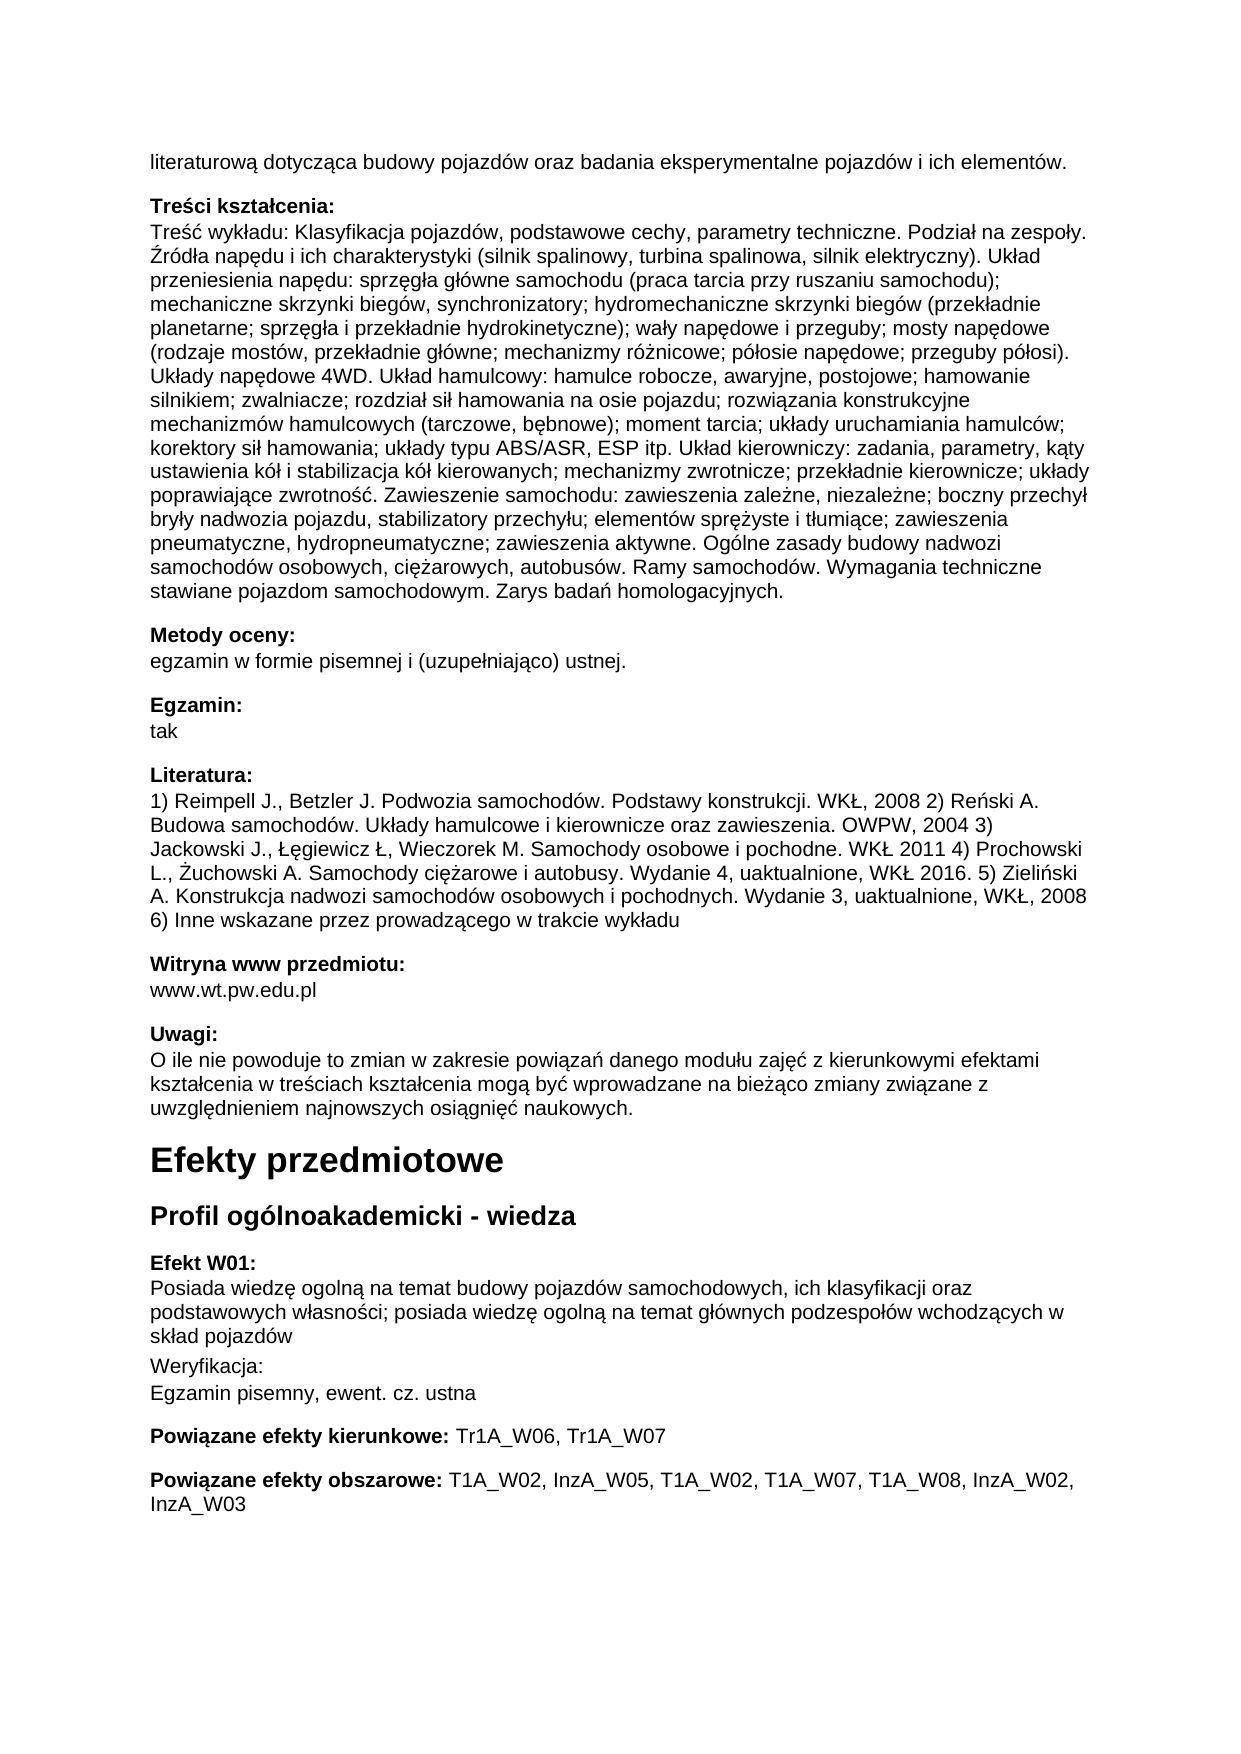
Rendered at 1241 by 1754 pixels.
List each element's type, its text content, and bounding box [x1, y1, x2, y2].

subtitle Profil ogólnoakademicki - wiedza [150, 1200, 1090, 1231]
text Witryna www przedmiotu: [150, 952, 1090, 976]
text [150, 150, 1090, 174]
text Posiada wiedzę ogolną na temat budowy pojazdów samochodowych, ich klasyfikacji oraz podstawowych własności; posiada wiedzę ogolną na temat głównych podzespołów wchodzących w skład pojazdów [150, 1276, 1090, 1348]
text egzamin w formie pisemnej i (uzupełniająco) ustnej. [150, 649, 1090, 673]
text Egzamin pisemny, ewent. cz. ustna [150, 1380, 1090, 1404]
text Efekt W01: [150, 1251, 1090, 1275]
subtitle Efekty przedmiotowe [150, 1139, 1090, 1180]
text Uwagi: [150, 1022, 1090, 1046]
text Treść wykładu: Klasyfikacja pojazdów, podstawowe cechy, parametry techniczne. Podział na zespoły. Źródła napędu i ich charakterystyki (silnik spalinowy, turbina spalinowa, silnik elektryczny). Układ przeniesienia napędu: sprzęgła główne samochodu (praca tarcia przy ruszaniu samochodu); mechaniczne skrzynki biegów, synchronizatory; hydromechaniczne skrzynki biegów (przekładnie planetarne; sprzęgła i przekładnie hydrokinetyczne); wały napędowe i przeguby; mosty napędowe (rodzaje mostów, przekładnie główne; mechanizmy różnicowe; półosie napędowe; przeguby półosi). Układy napędowe 4WD. Układ hamulcowy: hamulce robocze, awaryjne, postojowe; hamowanie silnikiem; zwalniacze; rozdział sił hamowania na osie pojazdu; rozwiązania konstrukcyjne mechanizmów hamulcowych (tarczowe, bębnowe); moment tarcia; układy uruchamiania hamulców; korektory sił hamowania; układy typu ABS/ASR, ESP itp. Układ kierowniczy: zadania, parametry, kąty ustawienia kół i stabilizacja kół kierowanych; mechanizmy zwrotnicze; przekładnie kierownicze; układy poprawiające zwrotność. Zawieszenie samochodu: zawieszenia zależne, niezależne; boczny przechył bryły nadwozia pojazdu, stabilizatory przechyłu; elementów sprężyste i tłumiące; zawieszenia pneumatyczne, hydropneumatyczne; zawieszenia aktywne. Ogólne zasady budowy nadwozi samochodów osobowych, ciężarowych, autobusów. Ramy samochodów. Wymagania techniczne stawiane pojazdom samochodowym. Zarys badań homologacyjnych. [150, 220, 1090, 603]
text O ile nie powoduje to zmian w zakresie powiązań danego modułu zajęć z kierunkowymi efektami kształcenia w treściach kształcenia mogą być wprowadzane na bieżąco zmiany związane z uwzględnieniem najnowszych osiągnięć naukowych. [150, 1048, 1090, 1120]
text Treści kształcenia: [150, 194, 1090, 218]
text Powiązane efekty kierunkowe: Tr1A_W06, Tr1A_W07 [150, 1424, 1090, 1448]
text 1) Reimpell J., Betzler J. Podwozia samochodów. Podstawy konstrukcji. WKŁ, 2008 2) Reński A. Budowa samochodów. Układy hamulcowe i kierownicze oraz zawieszenia. OWPW, 2004 3) Jackowski J., Łęgiewicz Ł, Wieczorek M. Samochody osobowe i pochodne. WKŁ 2011 4) Prochowski L., Żuchowski A. Samochody ciężarowe i autobusy. Wydanie 4, uaktualnione, WKŁ 2016. 5) Zieliński A. Konstrukcja nadwozi samochodów osobowych i pochodnych. Wydanie 3, uaktualnione, WKŁ, 2008 6) Inne wskazane przez prowadzącego w trakcie wykładu [150, 788, 1090, 932]
text www.wt.pw.edu.pl [150, 978, 1090, 1002]
text Metody oceny: [150, 623, 1090, 647]
text Weryfikacja: [150, 1354, 1090, 1378]
text Powiązane efekty obszarowe: T1A_W02, InzA_W05, T1A_W02, T1A_W07, T1A_W08, InzA_W02, InzA_W03 [150, 1468, 1090, 1516]
text Literatura: [150, 762, 1090, 786]
text Egzamin: [150, 693, 1090, 717]
text tak [150, 719, 1090, 743]
